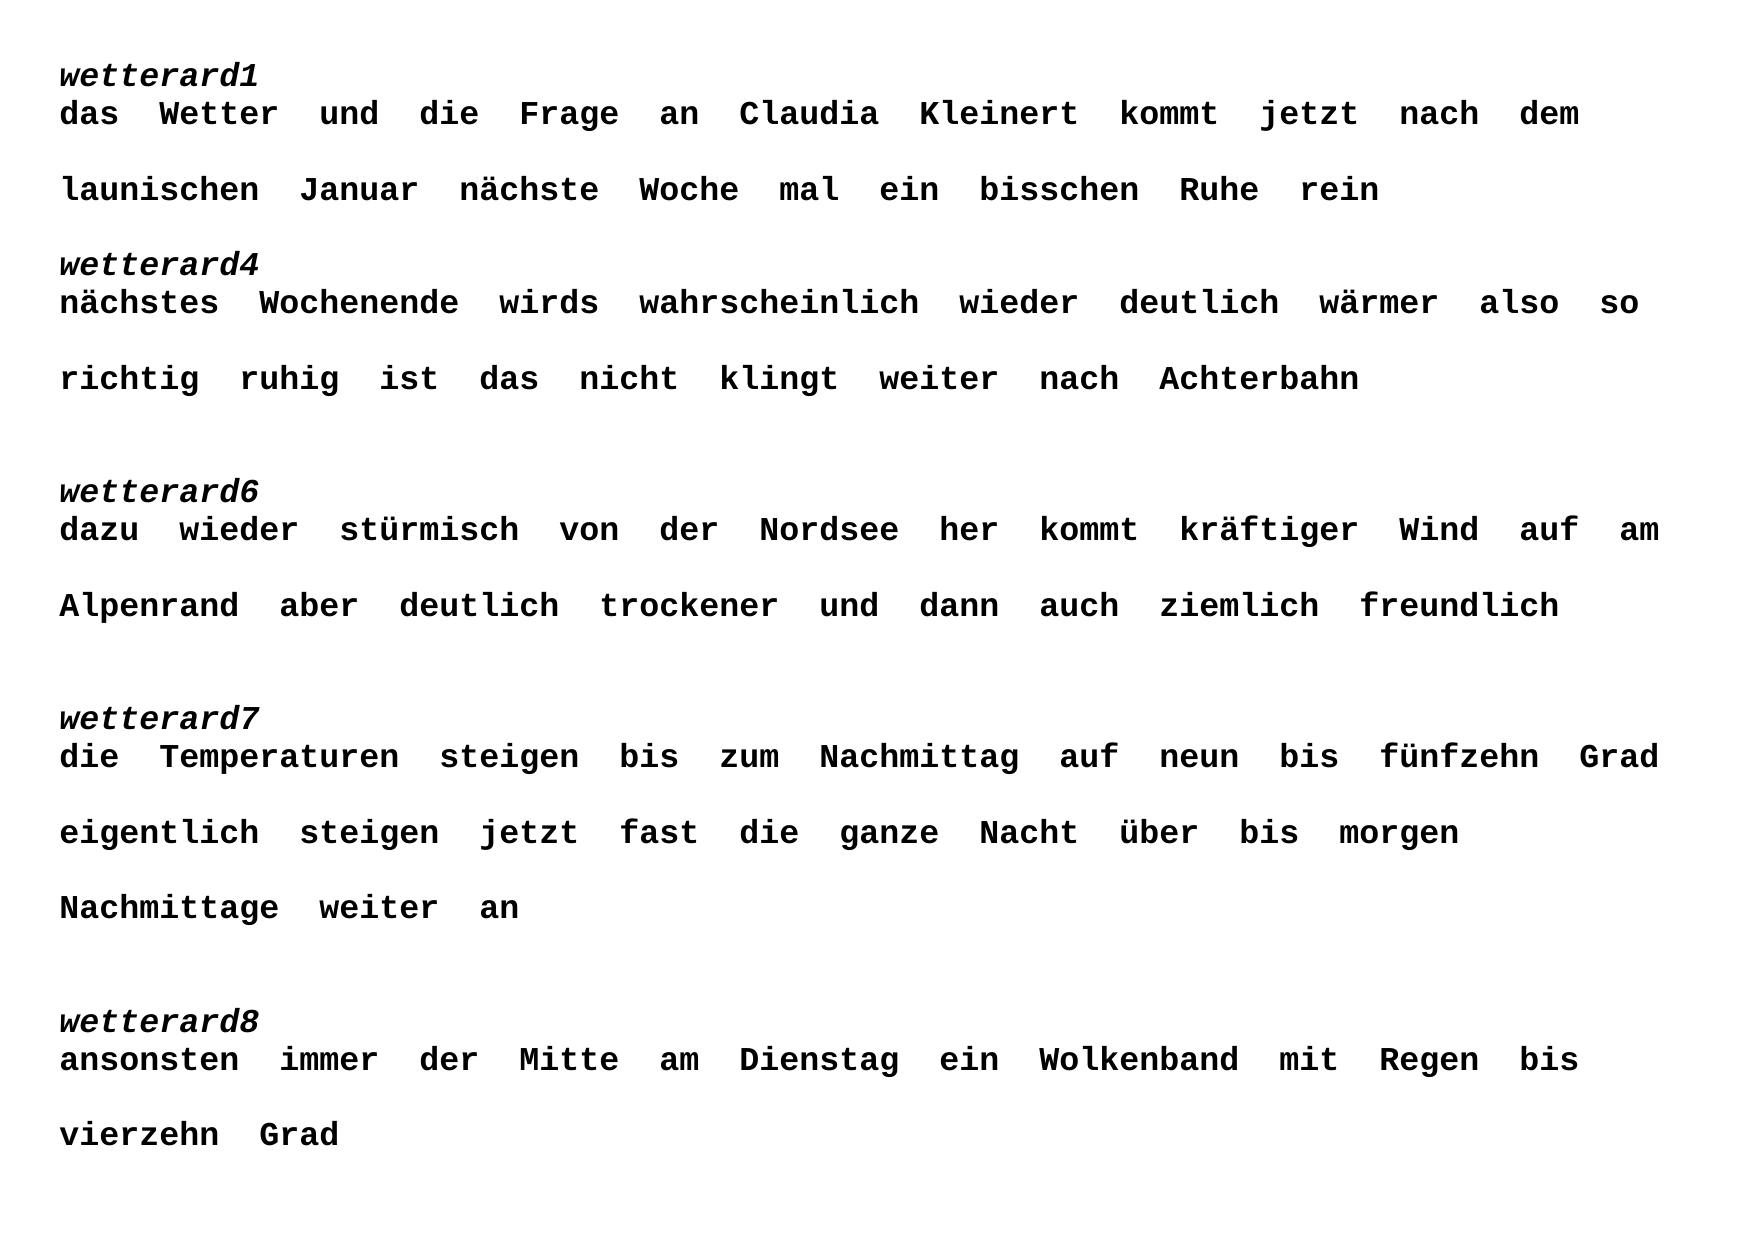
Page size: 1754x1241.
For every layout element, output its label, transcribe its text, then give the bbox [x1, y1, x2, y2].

text wetterard8 [59, 1004, 1695, 1042]
text dazu wieder stürmisch von der Nordsee her kommt kräftiger Wind auf am Alpenrand aber deutlich trockener und dann auch ziemlich freundlich [59, 513, 1695, 626]
text wetterard7 [59, 702, 1695, 740]
text ansonsten immer der Mitte am Dienstag ein Wolkenband mit Regen bis vierzehn Grad [59, 1042, 1695, 1156]
text wetterard6 [59, 475, 1695, 513]
text das Wetter und die Frage an Claudia Kleinert kommt jetzt nach dem launischen Januar nächste Woche mal ein bisschen Ruhe rein [59, 97, 1695, 210]
text wetterard1 [59, 59, 1695, 97]
text die Temperaturen steigen bis zum Nachmittag auf neun bis fünfzehn Grad eigentlich steigen jetzt fast die ganze Nacht über bis morgen Nachmittage weiter an [59, 740, 1695, 929]
text nächstes Wochenende wirds wahrscheinlich wieder deutlich wärmer also so richtig ruhig ist das nicht klingt weiter nach Achterbahn [59, 286, 1695, 399]
text wetterard4 [59, 248, 1695, 286]
